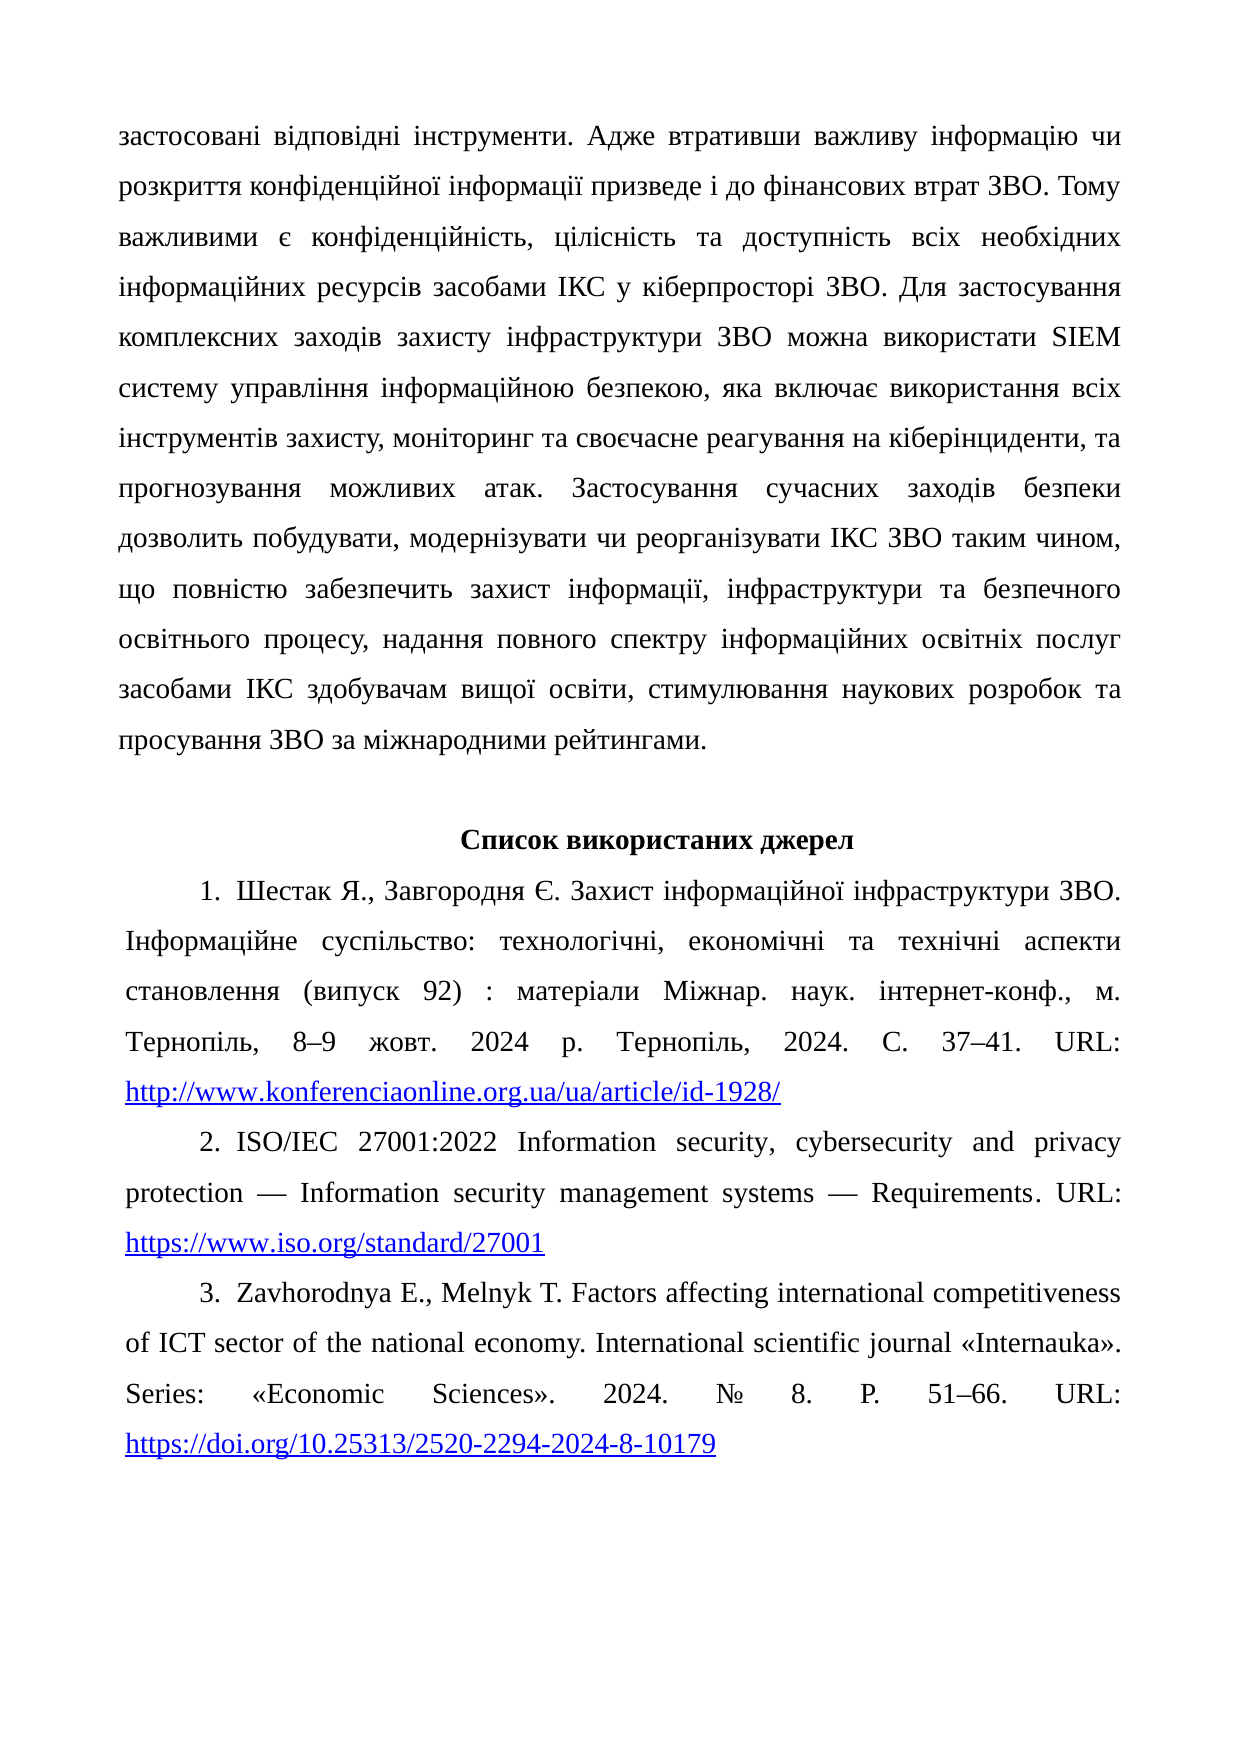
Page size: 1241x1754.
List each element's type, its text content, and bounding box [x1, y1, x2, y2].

list ISO/IEC 27001:2022 Information security, cybersecurity and privacy protection — Information security management systems — Requirements. URL: https://www.iso.org/standard/27001 [125, 1124, 1122, 1258]
text Список використаних джерел [118, 822, 1122, 856]
list Шестак Я., Завгородня Є. Захист інформаційної інфраструктури ЗВО. Інформаційне суспільство: технологічні, економічні та технічні аспекти становлення (випуск 92) : матеріали Міжнар. наук. інтернет-конф., м. Тернопіль, 8–9 жовт. 2024 р. Тернопіль, 2024. С. 37–41. URL: http://www.konferenciaonline.org.ua/ua/article/id-1928/ [125, 873, 1122, 1108]
list Zavhorodnya E., Melnyk T. Factors affecting international competitiveness of ICT sector of the national economy. International scientific journal «Internauka». Series: «Economic Sciences». 2024. № 8. P. 51–66. URL: https://doi.org/10.25313/2520-2294-2024-8-10179 [125, 1275, 1122, 1460]
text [118, 118, 1122, 755]
